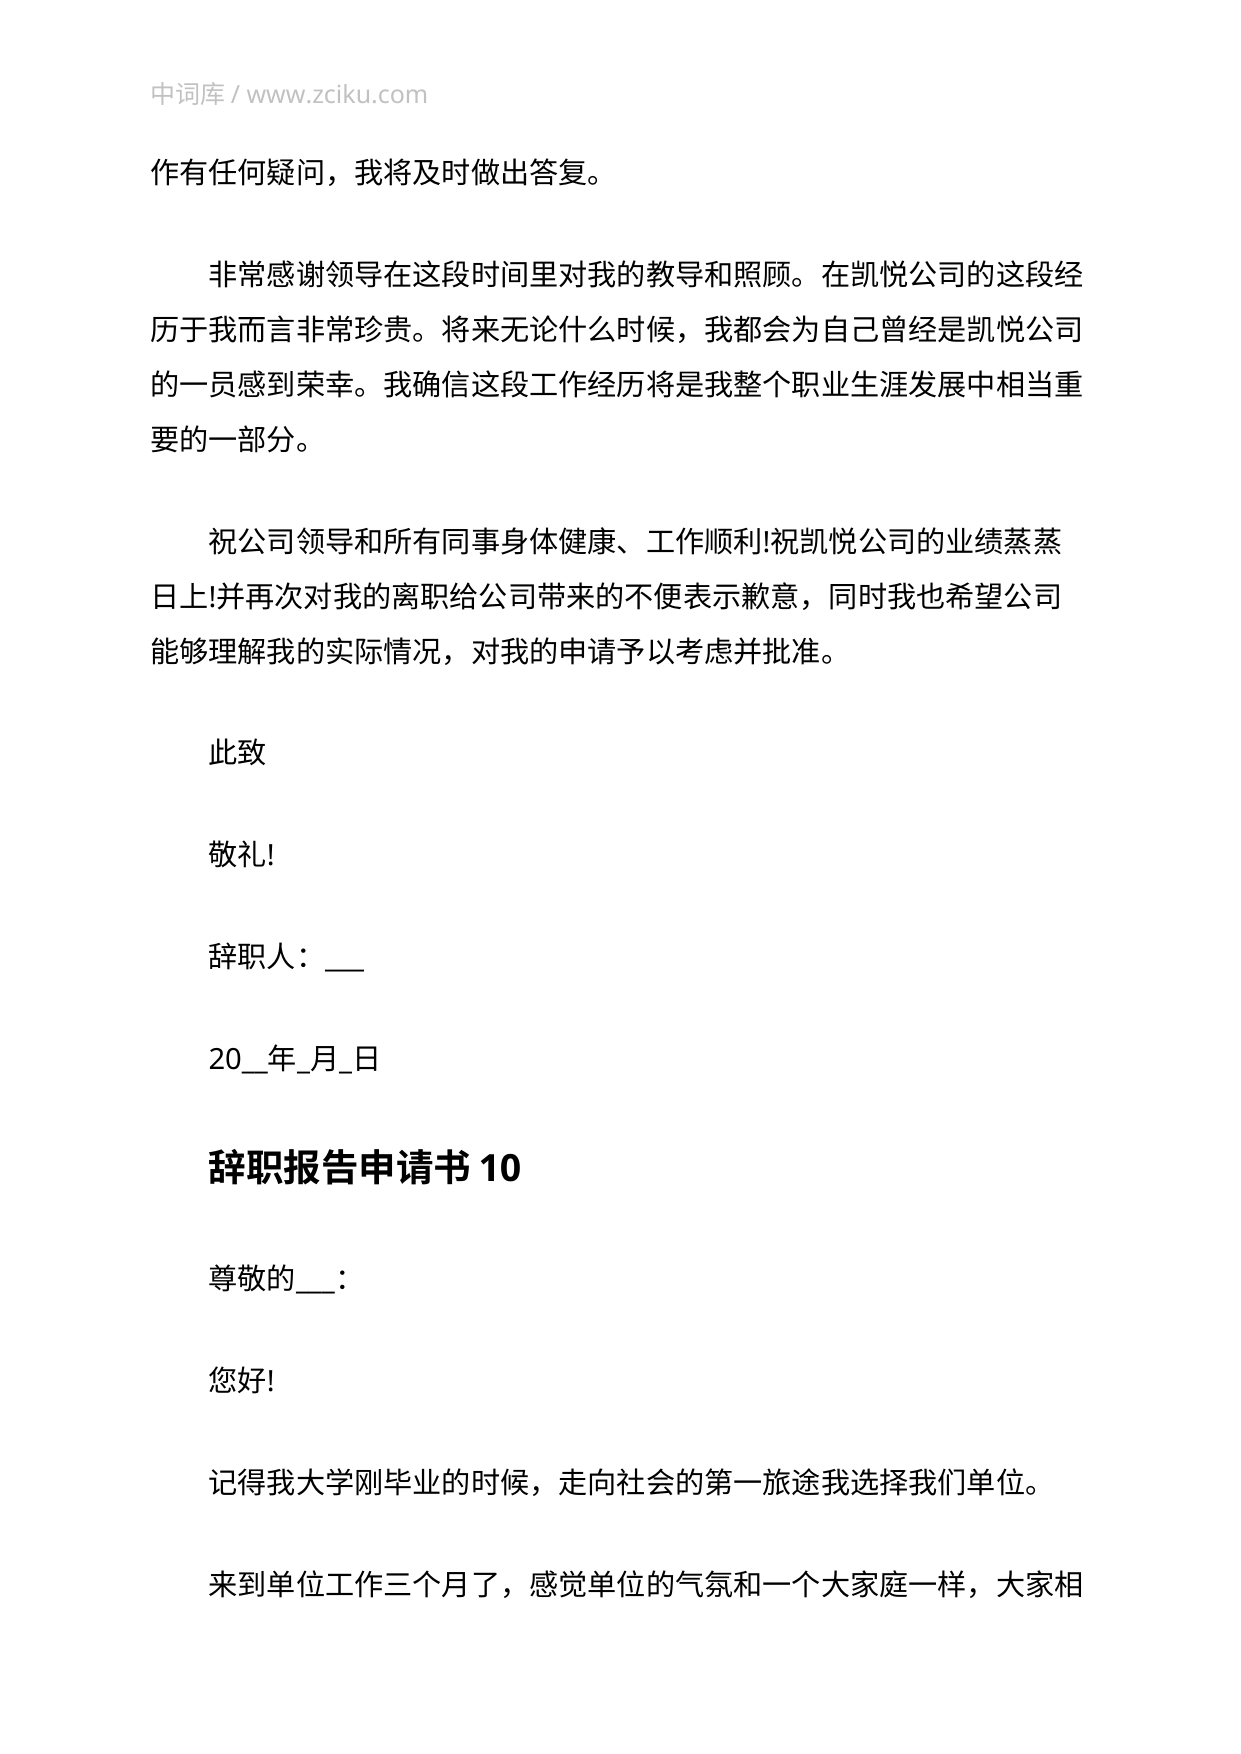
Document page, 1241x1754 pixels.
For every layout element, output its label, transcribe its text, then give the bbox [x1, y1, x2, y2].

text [150, 150, 1090, 192]
text 祝公司领导和所有同事身体健康、工作顺利!祝凯悦公司的业绩蒸蒸日上!并再次对我的离职给公司带来的不便表示歉意，同时我也希望公司能够理解我的实际情况，对我的申请予以考虑并批准。 [150, 518, 1090, 671]
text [150, 1561, 1090, 1603]
text 辞职报告申请书10 [150, 1138, 1090, 1192]
text 记得我大学刚毕业的时候，走向社会的第一旅途我选择我们单位。 [150, 1459, 1090, 1502]
text 敬礼! [150, 832, 1090, 874]
text 此致 [150, 730, 1090, 772]
text 尊敬的___： [150, 1255, 1090, 1298]
text 您好! [150, 1357, 1090, 1400]
text 20__年_月_日 [150, 1036, 1090, 1078]
text 辞职人：___ [150, 934, 1090, 976]
text 非常感谢领导在这段时间里对我的教导和照顾。在凯悦公司的这段经历于我而言非常珍贵。将来无论什么时候，我都会为自己曾经是凯悦公司的一员感到荣幸。我确信这段工作经历将是我整个职业生涯发展中相当重要的一部分。 [150, 252, 1090, 459]
